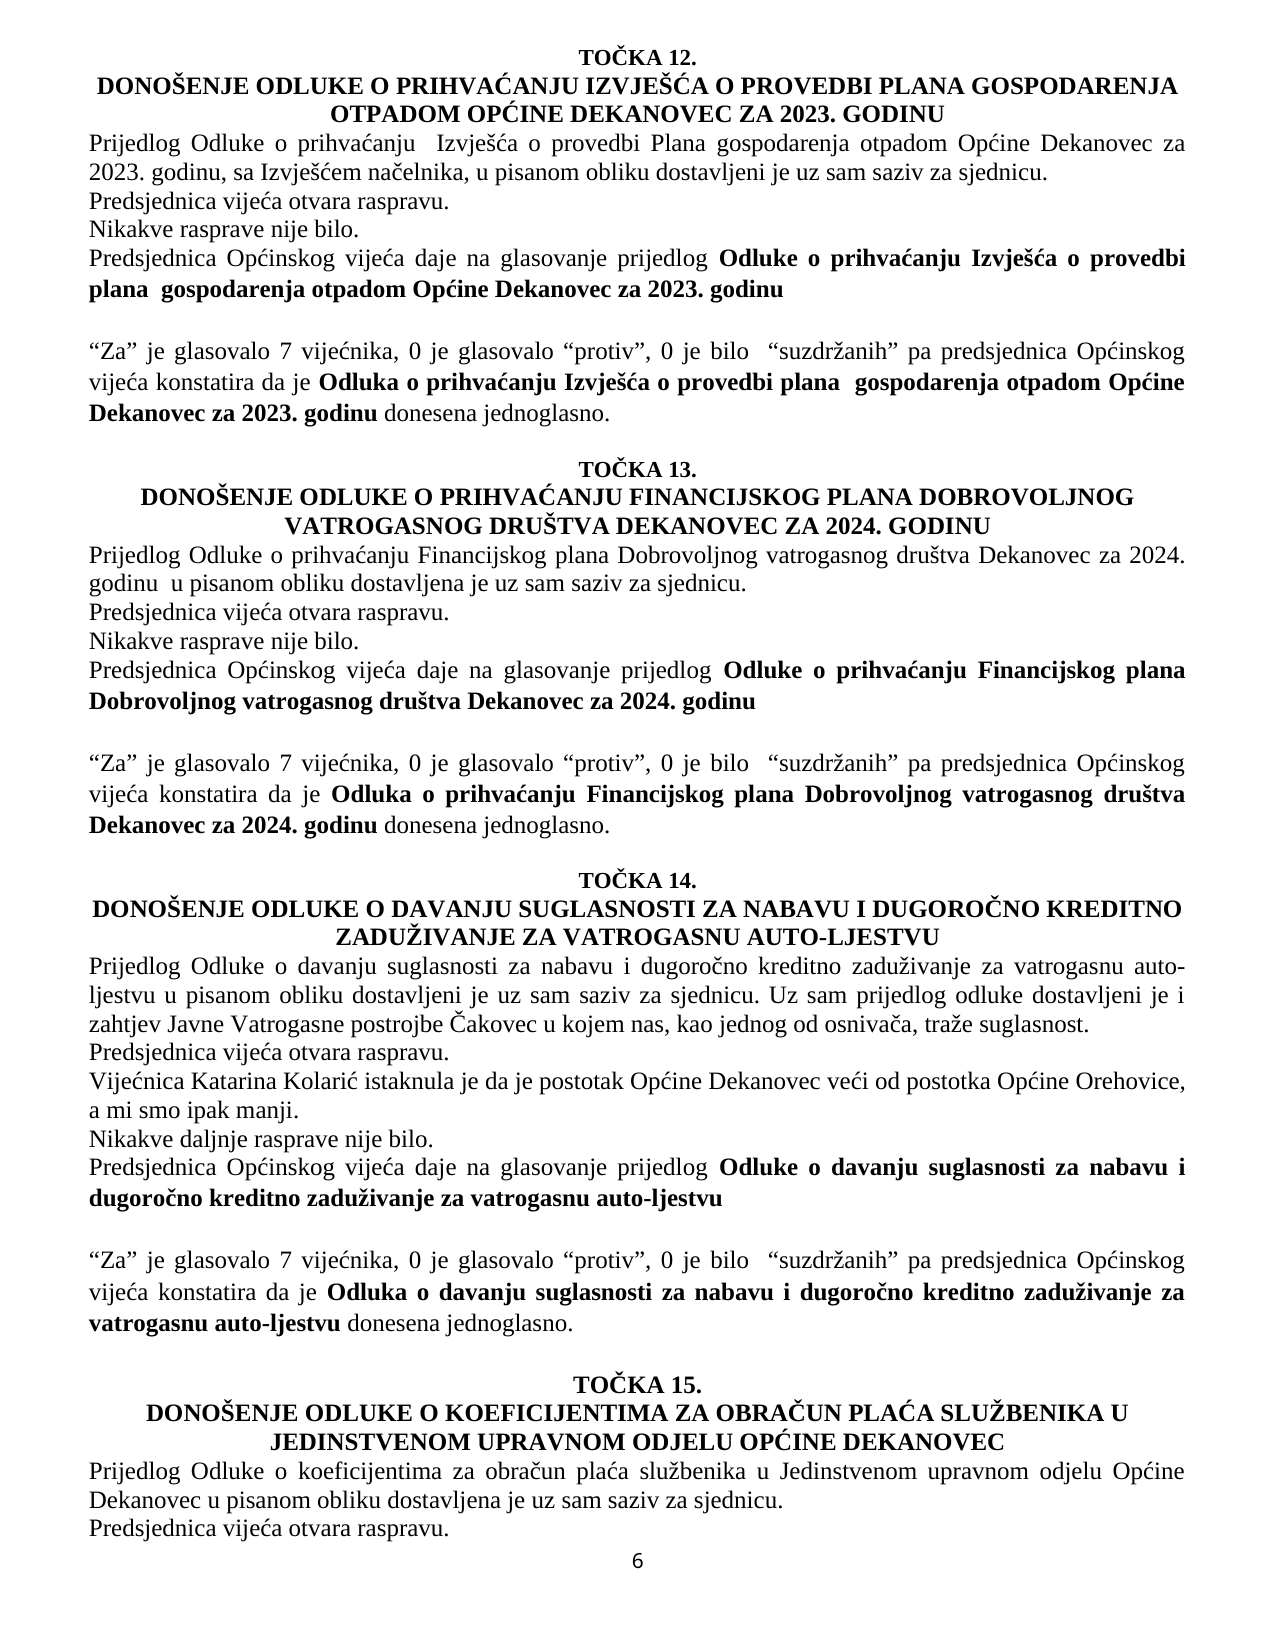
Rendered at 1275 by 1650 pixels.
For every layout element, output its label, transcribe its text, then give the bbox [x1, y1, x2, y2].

text Nikakve daljnje rasprave nije bilo. [89, 1124, 1186, 1152]
text DONOŠENJE ODLUKE O DAVANJU SUGLASNOSTI ZA NABAVU I DUGOROČNO KREDITNO ZADUŽIVANJE ZA VATROGASNU AUTO-LJESTVU [89, 894, 1186, 951]
text Vijećnica Katarina Kolarić istaknula je da je postotak Općine Dekanovec veći od postotka Općine Orehovice, a mi smo ipak manji. [89, 1066, 1186, 1124]
text DONOŠENJE ODLUKE O PRIHVAĆANJU FINANCIJSKOG PLANA DOBROVOLJNOG VATROGASNOG DRUŠTVA DEKANOVEC ZA 2024. GODINU [89, 482, 1186, 540]
text Predsjednica Općinskog vijeća daje na glasovanje prijedlog Odluke o prihvaćanju Financijskog plana Dobrovoljnog vatrogasnog društva Dekanovec za 2024. godinu [89, 655, 1186, 714]
text “Za” je glasovalo 7 vijećnika, 0 je glasovalo “protiv”, 0 je bilo “suzdržanih” pa predsjednica Općinskog vijeća konstatira da je Odluka o prihvaćanju Izvješća o provedbi plana gospodarenja otpadom Općine Dekanovec za 2023. godinu donesena jednoglasno. [89, 336, 1186, 427]
text Prijedlog Odluke o prihvaćanju Izvješća o provedbi Plana gospodarenja otpadom Općine Dekanovec za 2023. godinu, sa Izvješćem načelnika, u pisanom obliku dostavljeni je uz sam saziv za sjednicu. [89, 128, 1186, 186]
text Predsjednica vijeća otvara raspravu. [89, 186, 1186, 214]
text Nikakve rasprave nije bilo. [89, 626, 1186, 655]
text Predsjednica vijeća otvara raspravu. [89, 1513, 1186, 1542]
text Prijedlog Odluke o prihvaćanju Financijskog plana Dobrovoljnog vatrogasnog društva Dekanovec za 2024. godinu u pisanom obliku dostavljena je uz sam saziv za sjednicu. [89, 540, 1186, 597]
text Nikakve rasprave nije bilo. [89, 214, 1186, 243]
text “Za” je glasovalo 7 vijećnika, 0 je glasovalo “protiv”, 0 je bilo “suzdržanih” pa predsjednica Općinskog vijeća konstatira da je Odluka o davanju suglasnosti za nabavu i dugoročno kreditno zaduživanje za vatrogasnu auto-ljestvu donesena jednoglasno. [89, 1246, 1186, 1336]
text TOČKA 13. [89, 456, 1186, 482]
text Predsjednica Općinskog vijeća daje na glasovanje prijedlog Odluke o prihvaćanju Izvješća o provedbi plana gospodarenja otpadom Općine Dekanovec za 2023. godinu [89, 243, 1186, 303]
text “Za” je glasovalo 7 vijećnika, 0 je glasovalo “protiv”, 0 je bilo “suzdržanih” pa predsjednica Općinskog vijeća konstatira da je Odluka o prihvaćanju Financijskog plana Dobrovoljnog vatrogasnog društva Dekanovec za 2024. godinu donesena jednoglasno. [89, 748, 1186, 839]
text Predsjednica Općinskog vijeća daje na glasovanje prijedlog Odluke o davanju suglasnosti za nabavu i dugoročno kreditno zaduživanje za vatrogasnu auto-ljestvu [89, 1152, 1186, 1212]
text Predsjednica vijeća otvara raspravu. [89, 1037, 1186, 1066]
text TOČKA 14. [89, 867, 1186, 894]
text DONOŠENJE ODLUKE O KOEFICIJENTIMA ZA OBRAČUN PLAĆA SLUŽBENIKA U JEDINSTVENOM UPRAVNOM ODJELU OPĆINE DEKANOVEC [89, 1398, 1186, 1456]
text TOČKA 12. [89, 44, 1186, 71]
text TOČKA 15. [89, 1370, 1186, 1398]
text Prijedlog Odluke o davanju suglasnosti za nabavu i dugoročno kreditno zaduživanje za vatrogasnu auto-ljestvu u pisanom obliku dostavljeni je uz sam saziv za sjednicu. Uz sam prijedlog odluke dostavljeni je i zahtjev Javne Vatrogasne postrojbe Čakovec u kojem nas, kao jednog od osnivača, traže suglasnost. [89, 951, 1186, 1037]
text Predsjednica vijeća otvara raspravu. [89, 597, 1186, 626]
text Prijedlog Odluke o koeficijentima za obračun plaća službenika u Jedinstvenom upravnom odjelu Općine Dekanovec u pisanom obliku dostavljena je uz sam saziv za sjednicu. [89, 1456, 1186, 1513]
text DONOŠENJE ODLUKE O PRIHVAĆANJU IZVJEŠĆA O PROVEDBI PLANA GOSPODARENJA OTPADOM OPĆINE DEKANOVEC ZA 2023. GODINU [89, 71, 1186, 128]
